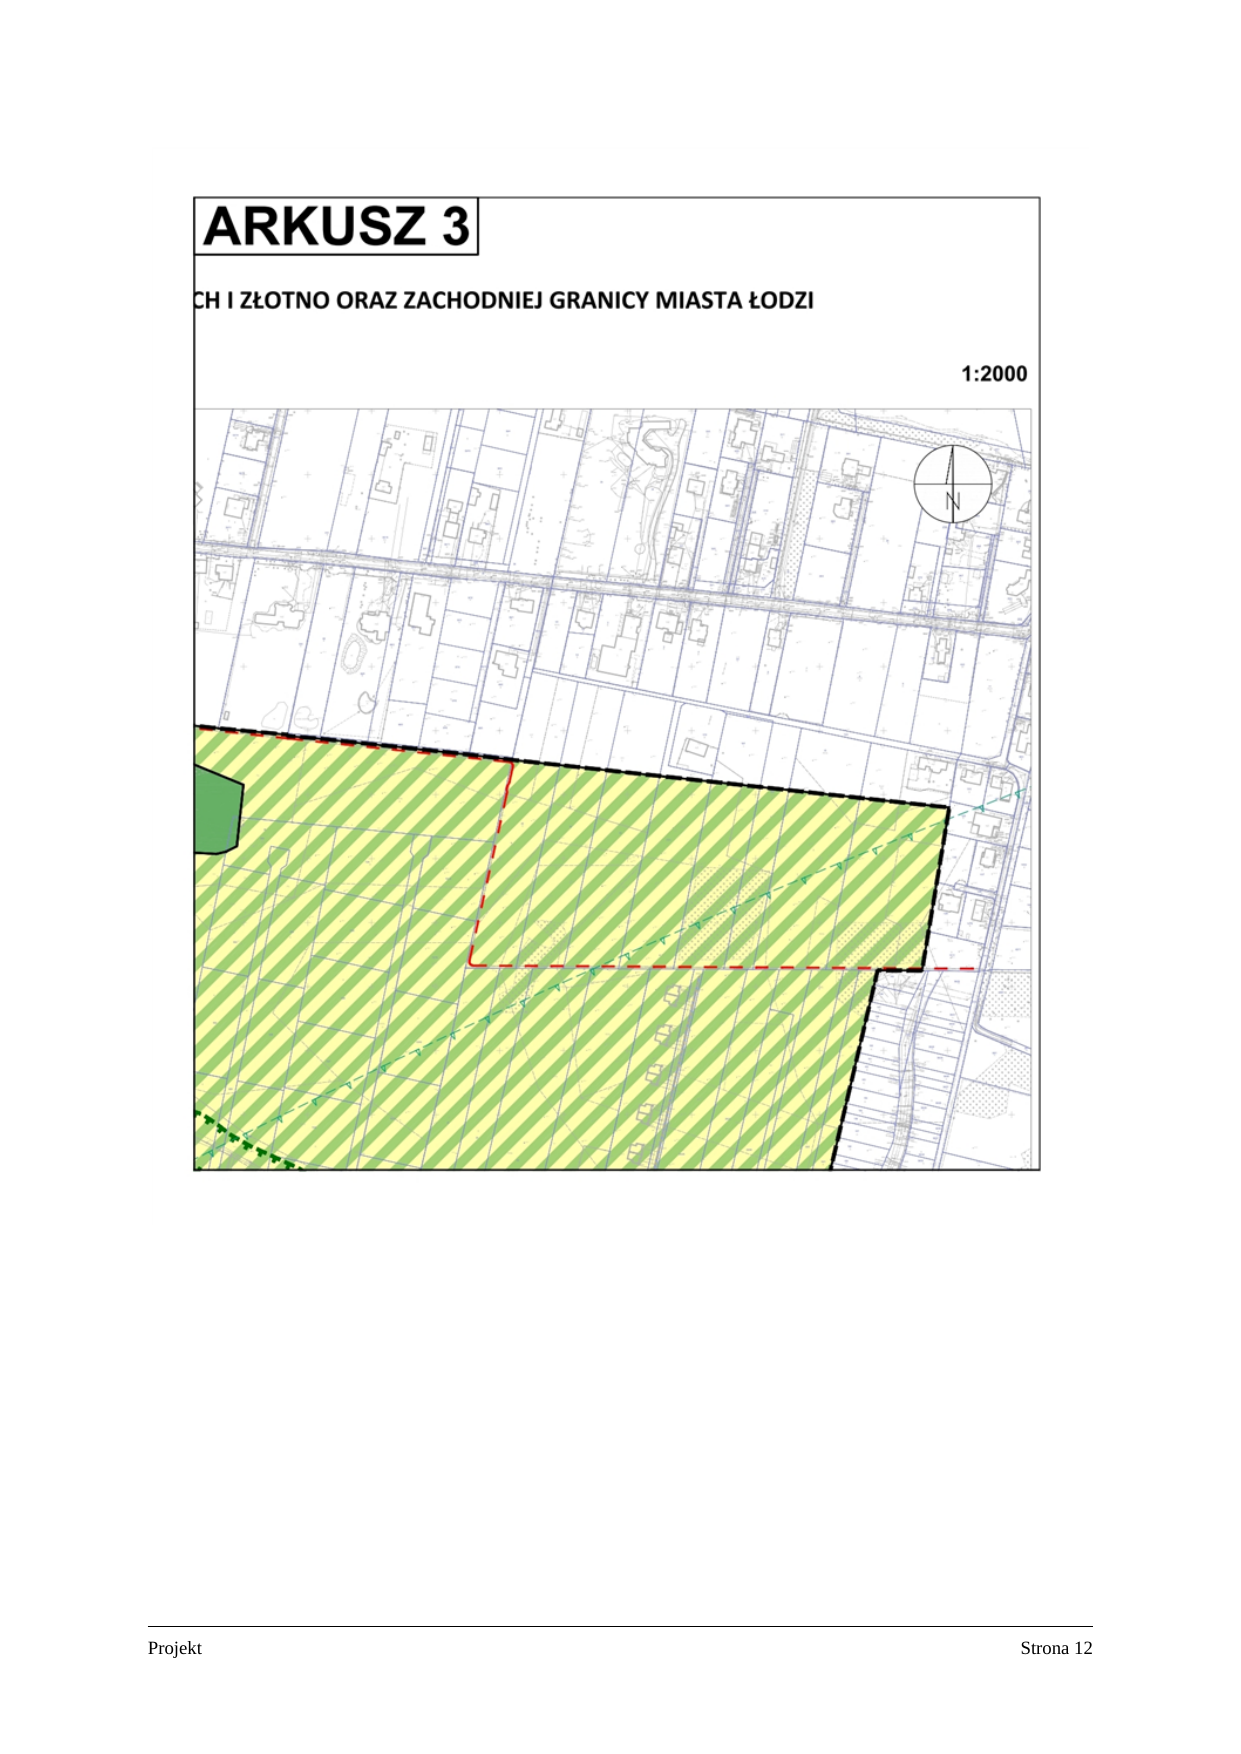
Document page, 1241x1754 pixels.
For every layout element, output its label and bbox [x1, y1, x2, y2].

picture [151, 147, 1089, 1226]
